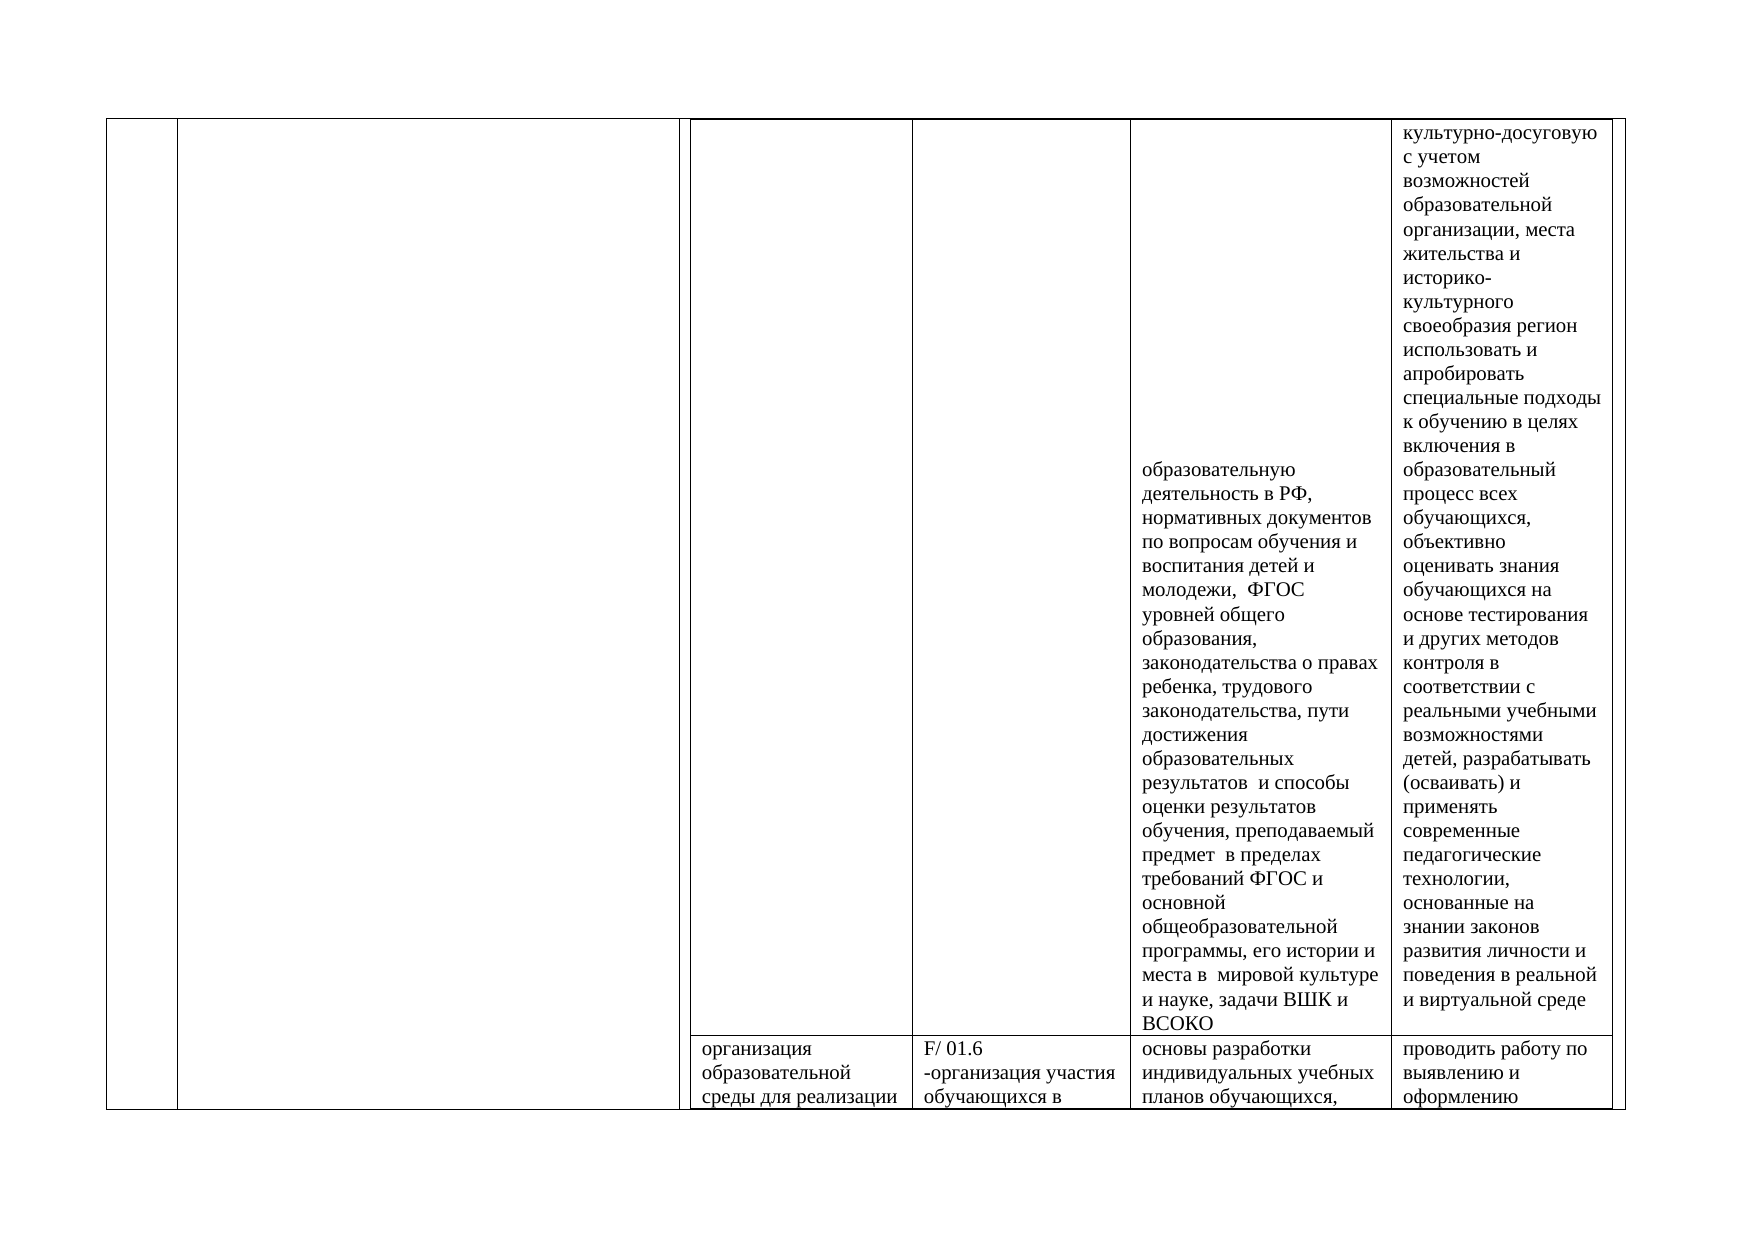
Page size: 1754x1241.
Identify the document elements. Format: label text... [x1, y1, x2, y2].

table_cell [691, 1036, 912, 1108]
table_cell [178, 119, 679, 1109]
table_cell [913, 120, 1130, 1035]
table_cell [913, 1036, 1130, 1108]
table_cell [1392, 1036, 1612, 1108]
table_cell [1131, 1036, 1391, 1108]
table_cell 6 [107, 119, 177, 1109]
table_cell [1392, 120, 1612, 1035]
table_cell [680, 119, 690, 1109]
table_cell [1613, 119, 1625, 1109]
table_cell [1131, 120, 1391, 1035]
table_cell [691, 120, 912, 1035]
